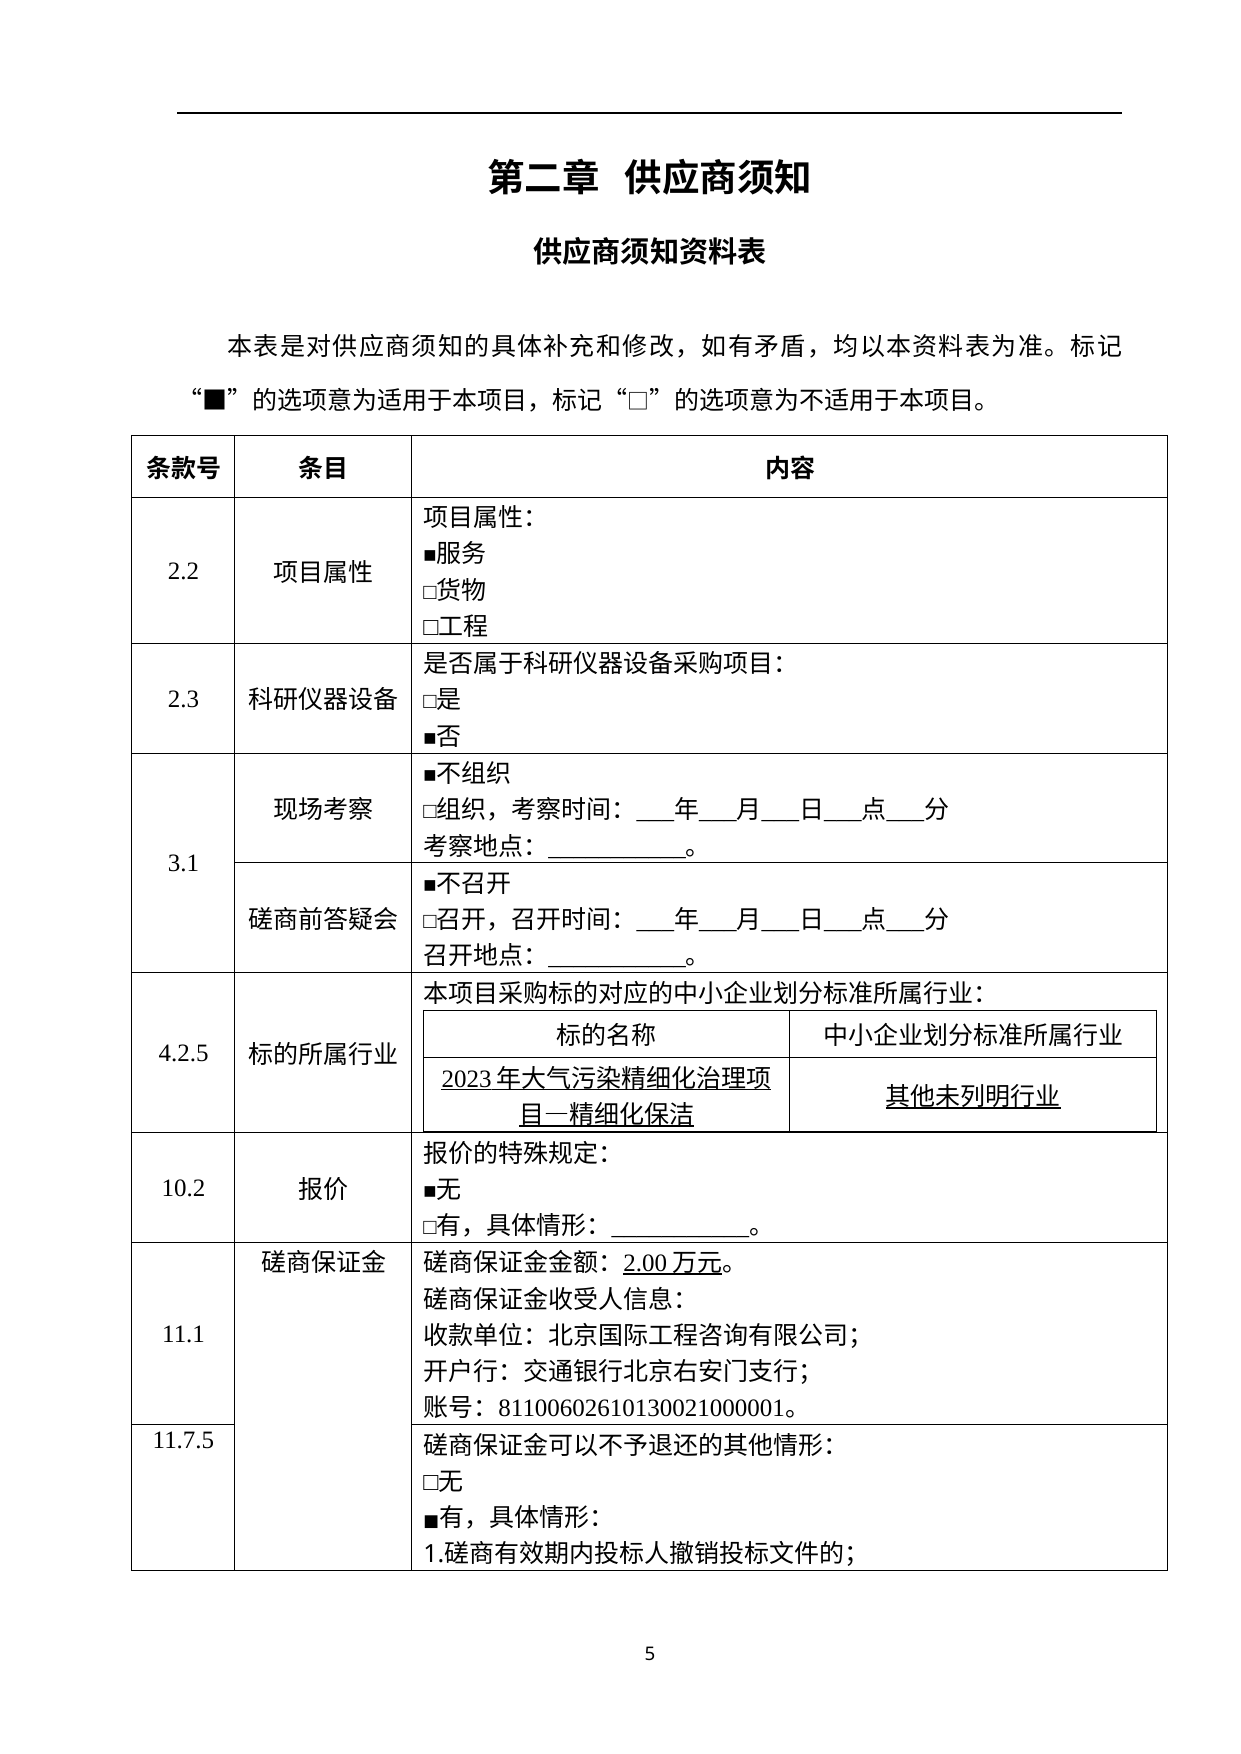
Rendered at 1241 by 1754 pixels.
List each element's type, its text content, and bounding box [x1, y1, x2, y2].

table_cell 报价的特殊规定： ■无 □有，具体情形：___________。 [412, 1133, 1167, 1242]
table_header 内容 [412, 436, 1167, 497]
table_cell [412, 1425, 1167, 1570]
table_cell 项目属性 [235, 498, 411, 643]
table_cell 项目属性： ■服务 □货物 □工程 [412, 498, 1167, 643]
table_cell 4.2.5 [132, 973, 234, 1132]
table_cell 11.7.5 [132, 1425, 234, 1570]
subtitle 供应商须知资料表 [177, 229, 1122, 271]
table_cell 10.2 [132, 1133, 234, 1242]
table_cell 2.3 [132, 644, 234, 752]
table_cell 3.1 [132, 754, 234, 972]
table_cell 报价 [235, 1133, 411, 1242]
table_cell 标的所属行业 [235, 973, 411, 1132]
table_cell 是否属于科研仪器设备采购项目： □是 ■否 [412, 644, 1167, 752]
table_cell ■不召开 □召开，召开时间：___年___月___日___点___分 召开地点：___________。 [412, 863, 1167, 972]
table_cell 科研仪器设备 [235, 644, 411, 752]
table_cell 磋商前答疑会 [235, 863, 411, 972]
text 第二章 供应商须知 [177, 148, 1122, 202]
table_cell 现场考察 [235, 754, 411, 862]
table_cell ■不组织 □组织，考察时间：___年___月___日___点___分 考察地点：___________。 [412, 754, 1167, 862]
table_header 条款号 [132, 436, 234, 497]
table_header 条目 [235, 436, 411, 497]
table_cell 11.1 [132, 1243, 234, 1424]
table_cell 2.2 [132, 498, 234, 643]
table_cell 磋商保证金金额：2.00万元。 磋商保证金收受人信息： 收款单位：北京国际工程咨询有限公司； 开户行：交通银行北京右安门支行； 账号：81100602610130021000001。 [412, 1243, 1167, 1424]
table_cell 磋商保证金 [235, 1243, 411, 1570]
table_cell 本项目采购标的对应的中小企业划分标准所属行业： [412, 973, 1167, 1132]
text 本表是对供应商须知的具体补充和修改，如有矛盾，均以本资料表为准。标记“■”的选项意为适用于本项目，标记“□”的选项意为不适用于本项目。 [177, 326, 1122, 417]
